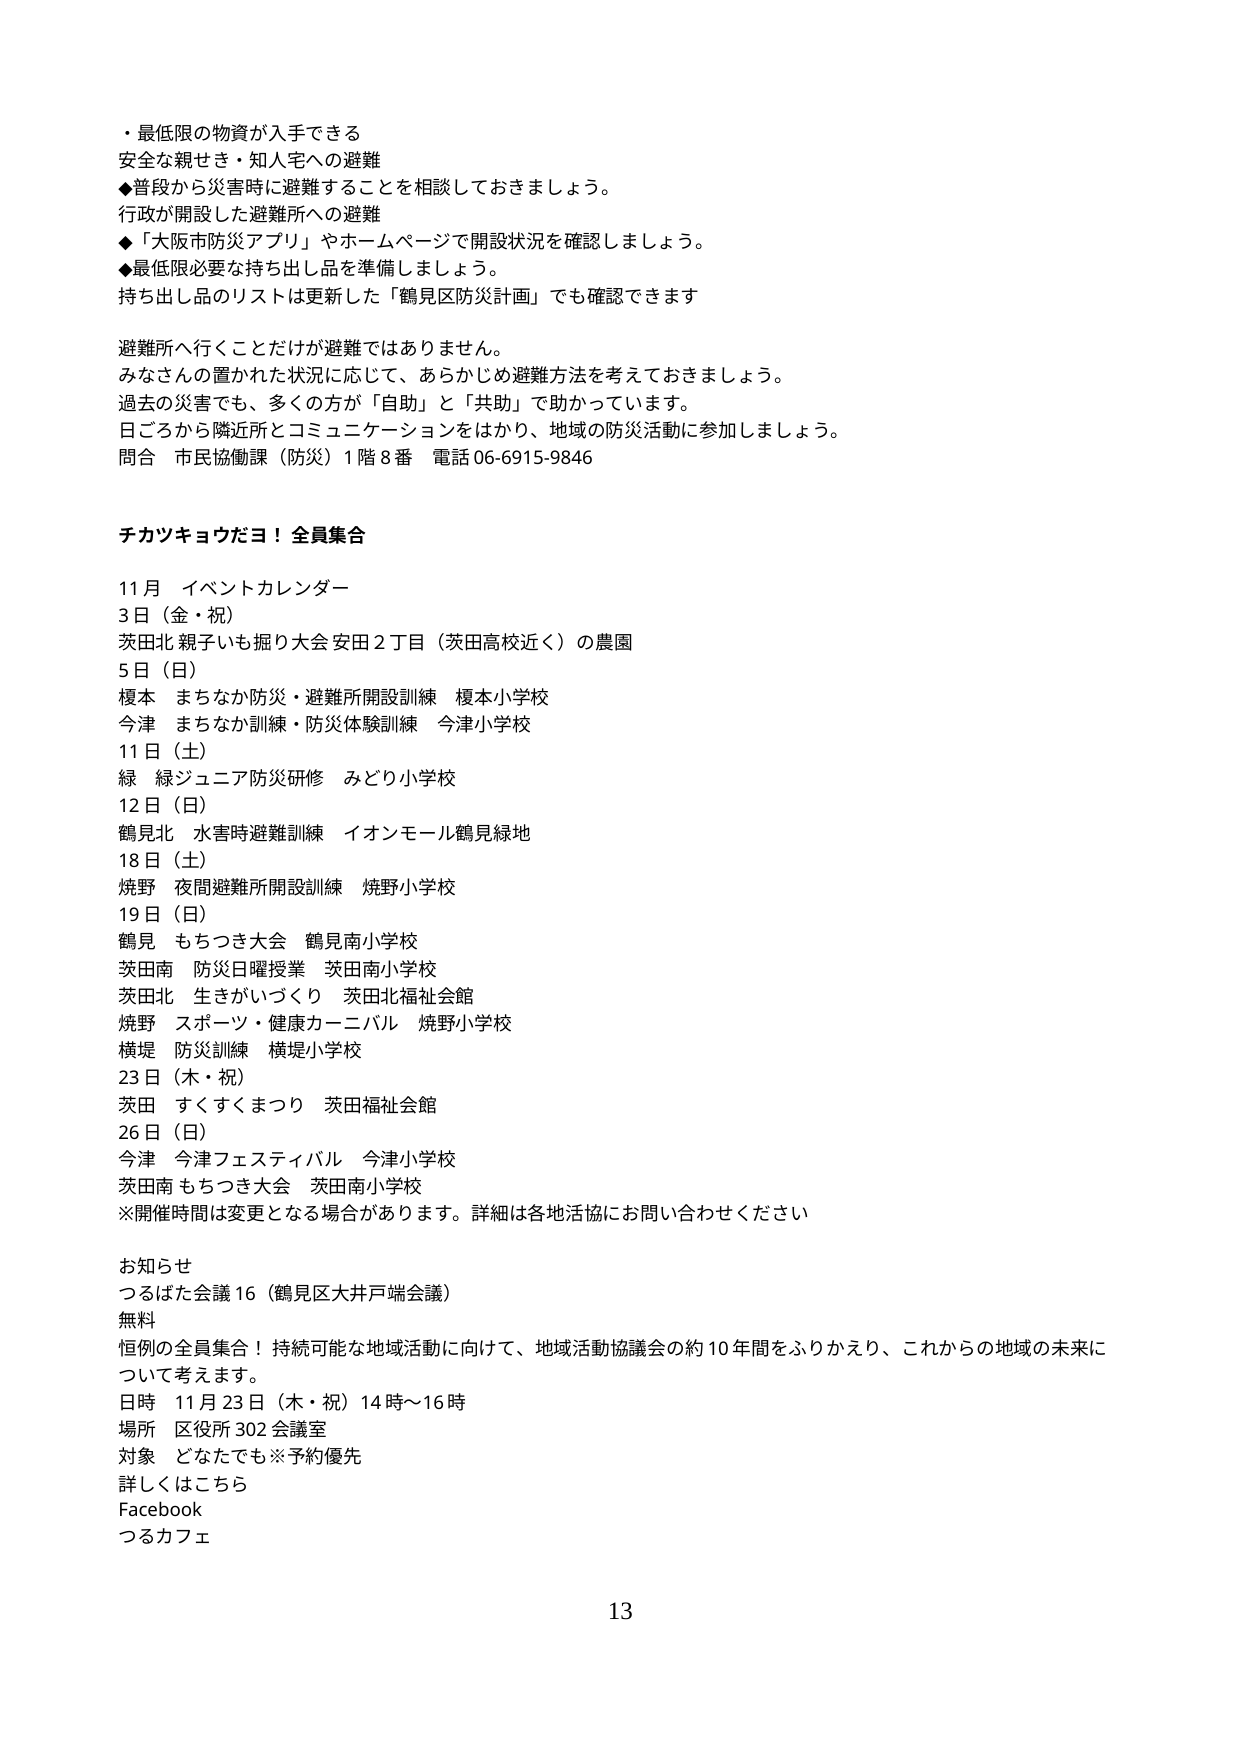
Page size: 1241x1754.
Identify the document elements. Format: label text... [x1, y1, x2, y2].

text 茨田北 生きがいづくり 茨田北福祉会館 [118, 981, 1122, 1009]
text 3日（金・祝） [118, 601, 1122, 628]
text 焼野 スポーツ・健康カーニバル 焼野小学校 [118, 1009, 1122, 1036]
text 持ち出し品のリストは更新した「鶴見区防災計画」でも確認できます [118, 281, 1122, 308]
text ◆普段から災害時に避難することを相談しておきましょう。 [118, 172, 1122, 200]
text 茨田南 防災日曜授業 茨田南小学校 [118, 954, 1122, 981]
text 日時 11月23日（木・祝）14時～16時 [118, 1388, 1122, 1415]
text つるばた会議16（鶴見区大井戸端会議） [118, 1279, 1122, 1306]
text 18日（土） [118, 846, 1122, 873]
text 23日（木・祝） [118, 1063, 1122, 1090]
text 鶴見 もちつき大会 鶴見南小学校 [118, 927, 1122, 954]
text 今津 今津フェスティバル 今津小学校 [118, 1144, 1122, 1172]
text 無料 [118, 1306, 1122, 1333]
text 茨田南 もちつき大会 茨田南小学校 [118, 1172, 1122, 1199]
text 12日（日） [118, 791, 1122, 818]
text 日ごろから隣近所とコミュニケーションをはかり、地域の防災活動に参加しましょう。 [118, 416, 1122, 443]
text 鶴見北 水害時避難訓練 イオンモール鶴見緑地 [118, 818, 1122, 846]
text 19日（日） [118, 900, 1122, 927]
text 横堤 防災訓練 横堤小学校 [118, 1036, 1122, 1063]
text お知らせ [118, 1252, 1122, 1279]
text 対象 どなたでも※予約優先 [118, 1442, 1122, 1469]
text 11日（土） [118, 737, 1122, 764]
text 茨田北 親子いも掘り大会 安田２丁目（茨田高校近く）の農園 [118, 628, 1122, 655]
text 26日（日） [118, 1117, 1122, 1144]
text 安全な親せき・知人宅への避難 [118, 145, 1122, 172]
text 今津 まちなか訓練・防災体験訓練 今津小学校 [118, 709, 1122, 737]
text 5日（日） [118, 655, 1122, 682]
text つるカフェ [118, 1522, 1122, 1549]
text 問合 市民協働課（防災）1階8番 電話06-6915-9846 [118, 443, 1122, 470]
text 行政が開設した避難所への避難 [118, 200, 1122, 227]
text ・最低限の物資が入手できる [118, 118, 1122, 145]
text 榎本 まちなか防災・避難所開設訓練 榎本小学校 [118, 682, 1122, 709]
text ※開催時間は変更となる場合があります。詳細は各地活協にお問い合わせください [118, 1199, 1122, 1226]
text 11月 イベントカレンダー [118, 574, 1122, 601]
text ◆「大阪市防災アプリ」やホームぺージで開設状況を確認しましょう。 [118, 227, 1122, 254]
text チカツキョウだヨ！ 全員集合 [118, 521, 1122, 548]
text 茨田 すくすくまつり 茨田福祉会館 [118, 1090, 1122, 1117]
text 焼野 夜間避難所開設訓練 焼野小学校 [118, 873, 1122, 900]
text 場所 区役所 302会議室 [118, 1415, 1122, 1442]
text 過去の災害でも、多くの方が「自助」と「共助」で助かっています。 [118, 388, 1122, 416]
text みなさんの置かれた状況に応じて、あらかじめ避難方法を考えておきましょう。 [118, 361, 1122, 388]
text 詳しくはこちら [118, 1469, 1122, 1496]
text Facebook [118, 1496, 1122, 1522]
text 緑 緑ジュニア防災研修 みどり小学校 [118, 764, 1122, 791]
text 避難所へ行くことだけが避難ではありません。 [118, 334, 1122, 361]
text ◆最低限必要な持ち出し品を準備しましょう。 [118, 254, 1122, 281]
text 恒例の全員集合！ 持続可能な地域活動に向けて、地域活動協議会の約10年間をふりかえり、これからの地域の未来について考えます。 [118, 1333, 1122, 1388]
